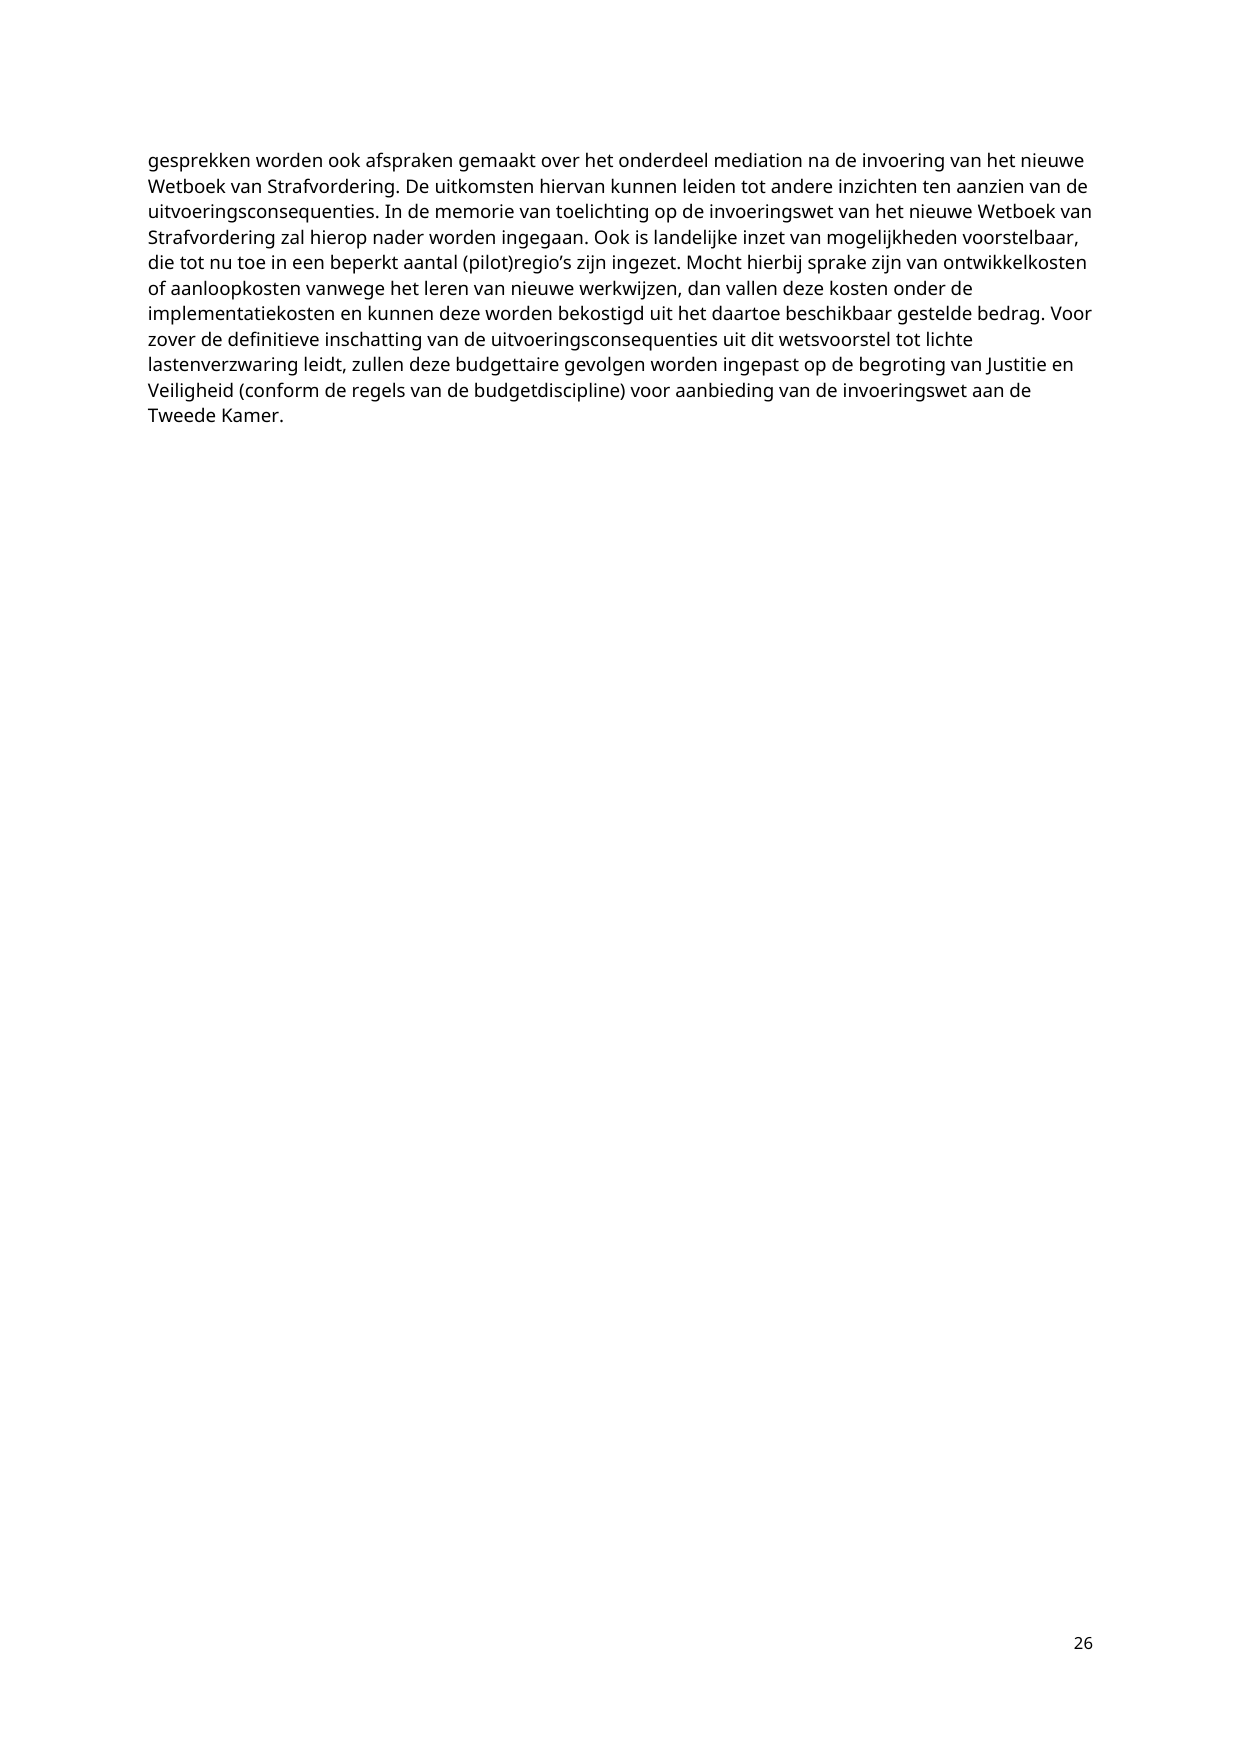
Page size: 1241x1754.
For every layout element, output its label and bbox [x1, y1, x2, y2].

text [148, 148, 1093, 428]
